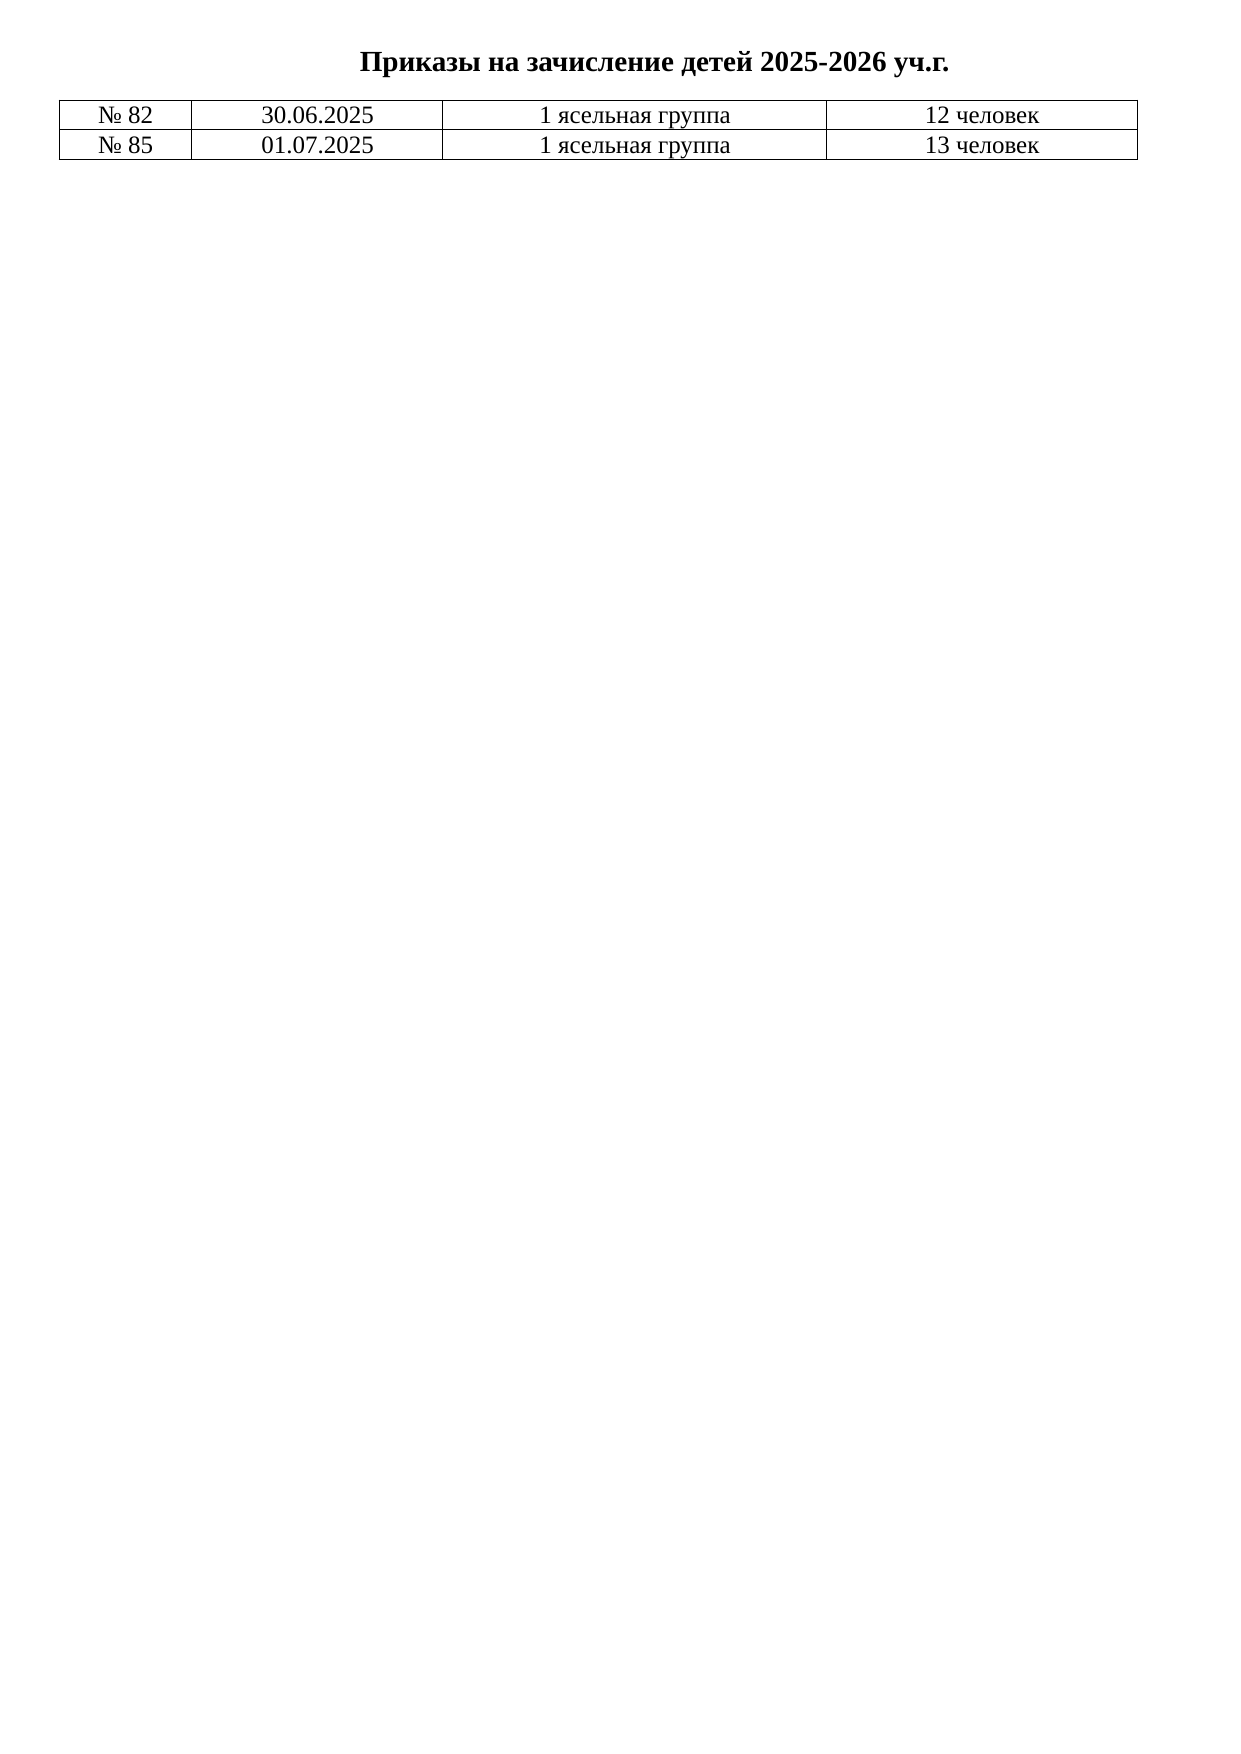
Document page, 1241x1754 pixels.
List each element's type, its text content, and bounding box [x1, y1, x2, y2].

table_header 1 ясельная группа [443, 101, 826, 129]
table_cell 1 ясельная группа [443, 130, 826, 159]
table_header 12 человек [827, 101, 1137, 129]
table_cell 13 человек [827, 130, 1137, 159]
table_header 30.06.2025 [192, 101, 442, 129]
table_header № 82 [60, 101, 191, 129]
table_cell № 85 [60, 130, 191, 159]
table_cell 01.07.2025 [192, 130, 442, 159]
text Приказы на зачисление детей 2025-2026 уч.г. [177, 44, 1152, 78]
